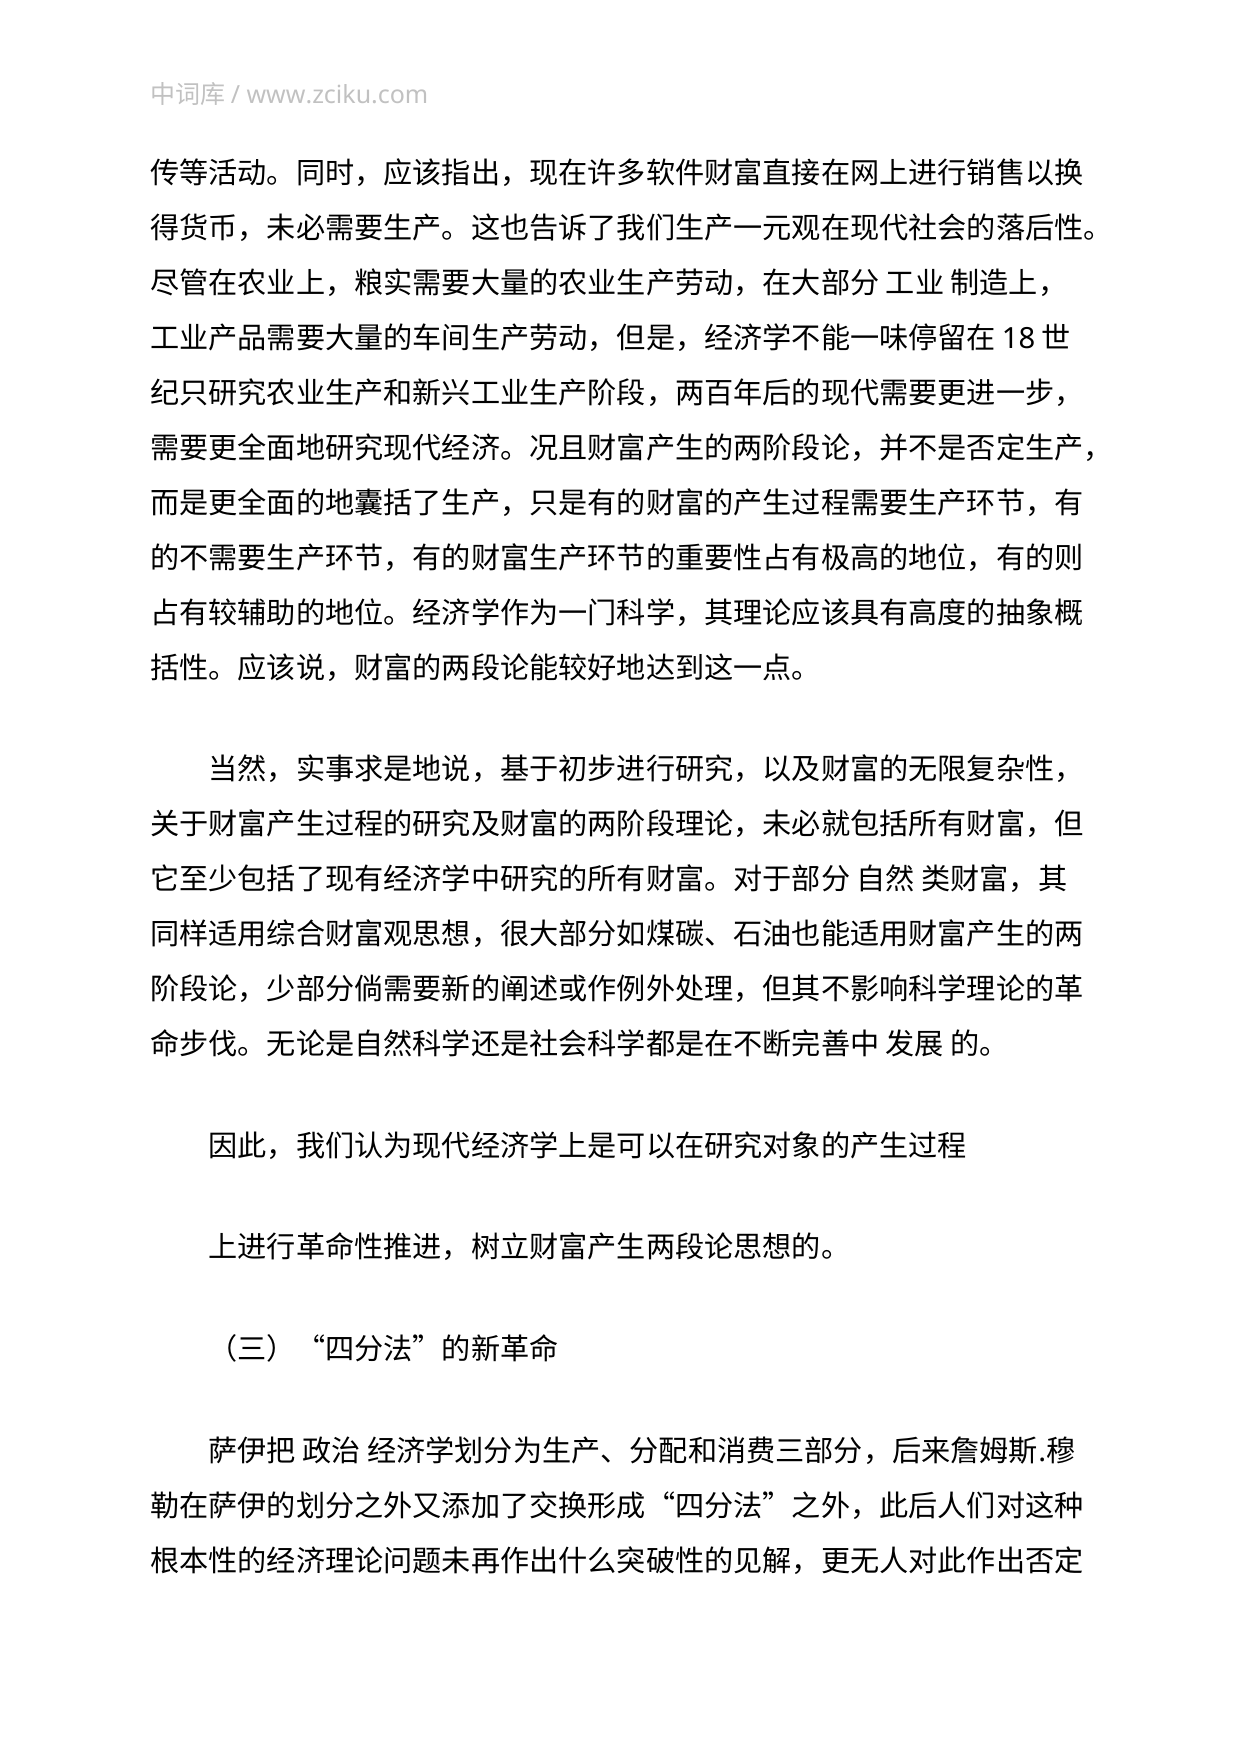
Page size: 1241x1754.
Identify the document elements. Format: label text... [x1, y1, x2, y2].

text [150, 150, 1090, 686]
text 因此，我们认为现代经济学上是可以在研究对象的产生过程 [150, 1122, 1090, 1164]
text 当然，实事求是地说，基于初步进行研究，以及财富的无限复杂性，关于财富产生过程的研究及财富的两阶段理论，未必就包括所有财富，但它至少包括了现有经济学中研究的所有财富。对于部分 自然 类财富，其同样适用综合财富观思想，很大部分如煤碳、石油也能适用财富产生的两阶段论，少部分倘需要新的阐述或作例外处理，但其不影响科学理论的革命步伐。无论是自然科学还是社会科学都是在不断完善中 发展 的。 [150, 746, 1090, 1063]
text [150, 1427, 1090, 1580]
text 上进行革命性推进，树立财富产生两段论思想的。 [150, 1224, 1090, 1266]
text （三）“四分法”的新革命 [150, 1326, 1090, 1368]
